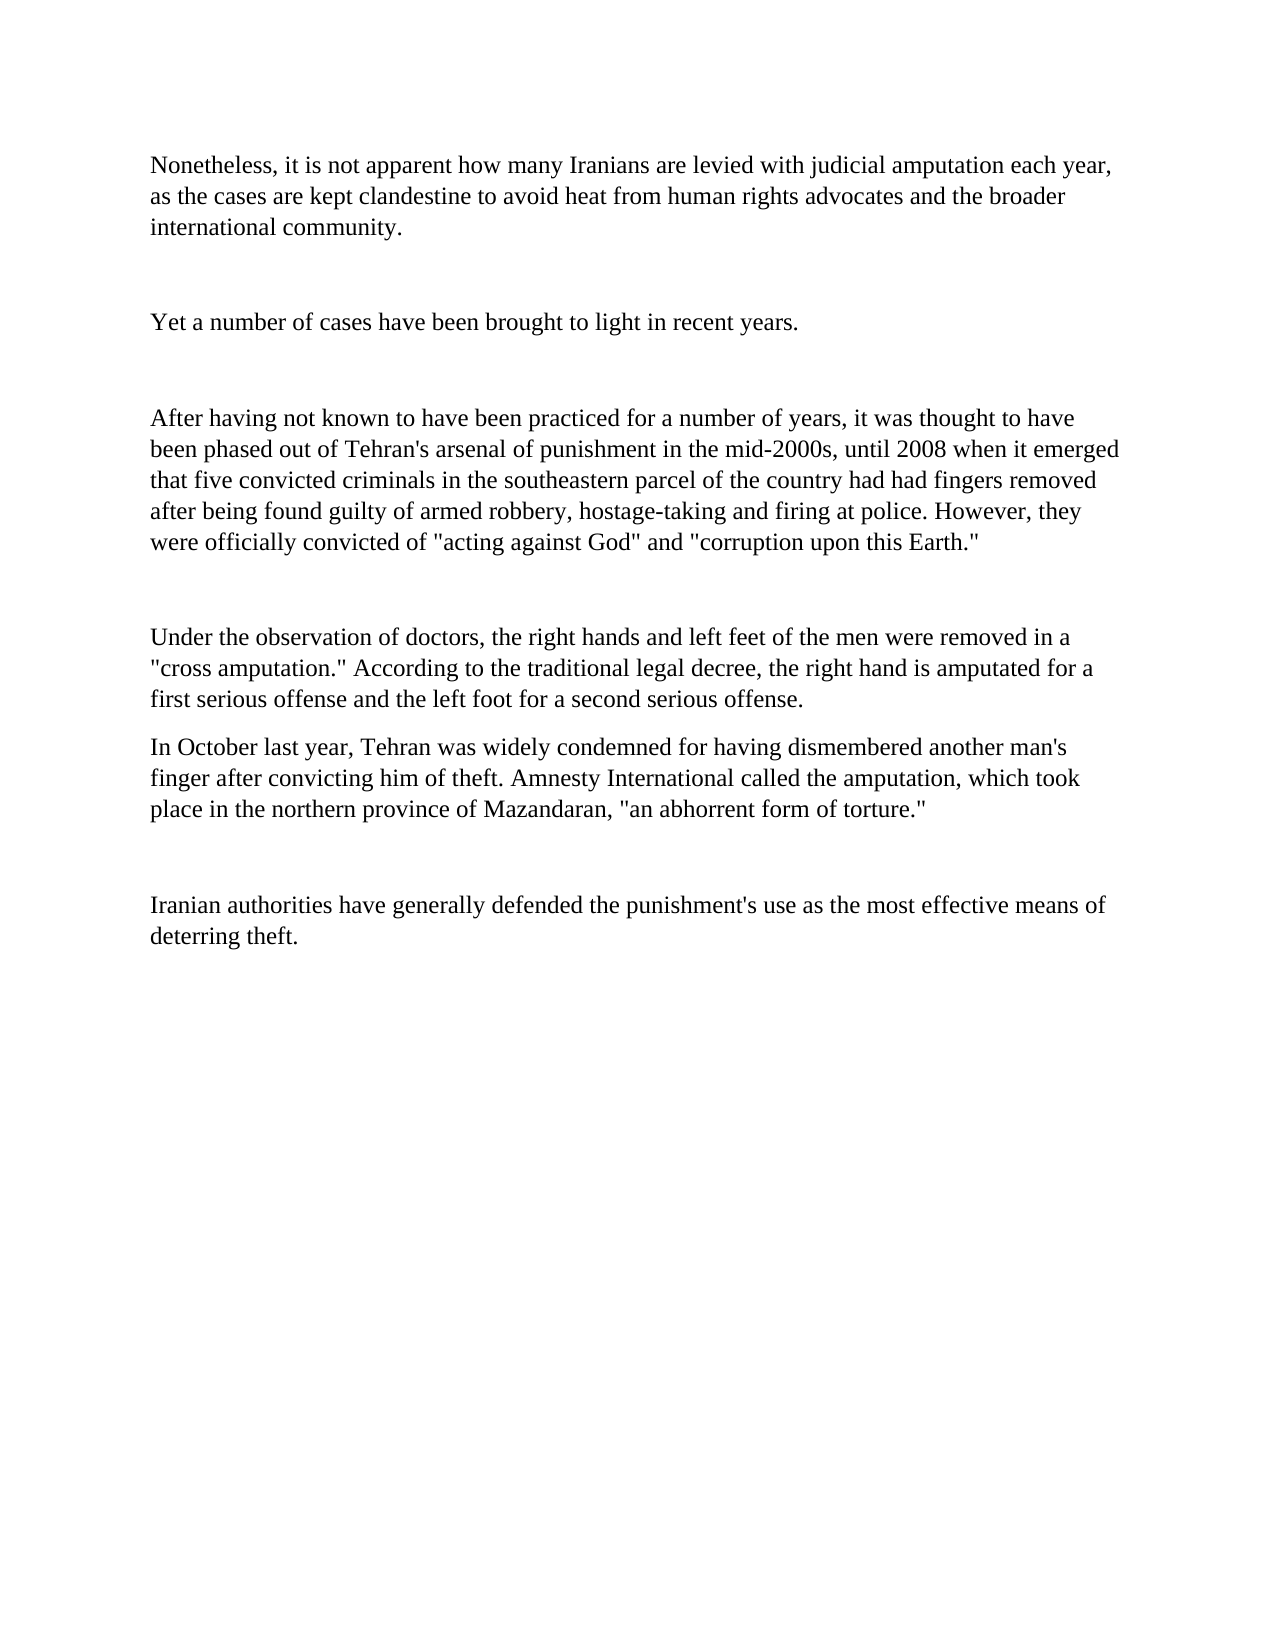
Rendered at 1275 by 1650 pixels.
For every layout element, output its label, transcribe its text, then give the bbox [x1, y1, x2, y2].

text Nonetheless, it is not apparent how many Iranians are levied with judicial amputation each year, as the cases are kept clandestine to avoid heat from human rights advocates and the broader international community. [150, 150, 1125, 241]
text Under the observation of doctors, the right hands and left feet of the men were removed in a "cross amputation." According to the traditional legal decree, the right hand is amputated for a first serious offense and the left foot for a second serious offense. [150, 622, 1125, 713]
text Yet a number of cases have been brought to light in recent years. [150, 307, 1125, 336]
text After having not known to have been practiced for a number of years, it was thought to have been phased out of Tehran's arsenal of punishment in the mid-2000s, until 2008 when it emerged that five convicted criminals in the southeastern parcel of the country had had fingers removed after being found guilty of armed robbery, hostage-taking and firing at police. However, they were officially convicted of "acting against God" and "corruption upon this Earth." [150, 403, 1125, 556]
text Iranian authorities have generally defended the punishment's use as the most effective means of deterring theft. [150, 890, 1125, 949]
text In October last year, Tehran was widely condemned for having dismembered another man's finger after convicting him of theft. Amnesty International called the amputation, which took place in the northern province of Mazandaran, "an abhorrent form of torture." [150, 732, 1125, 823]
